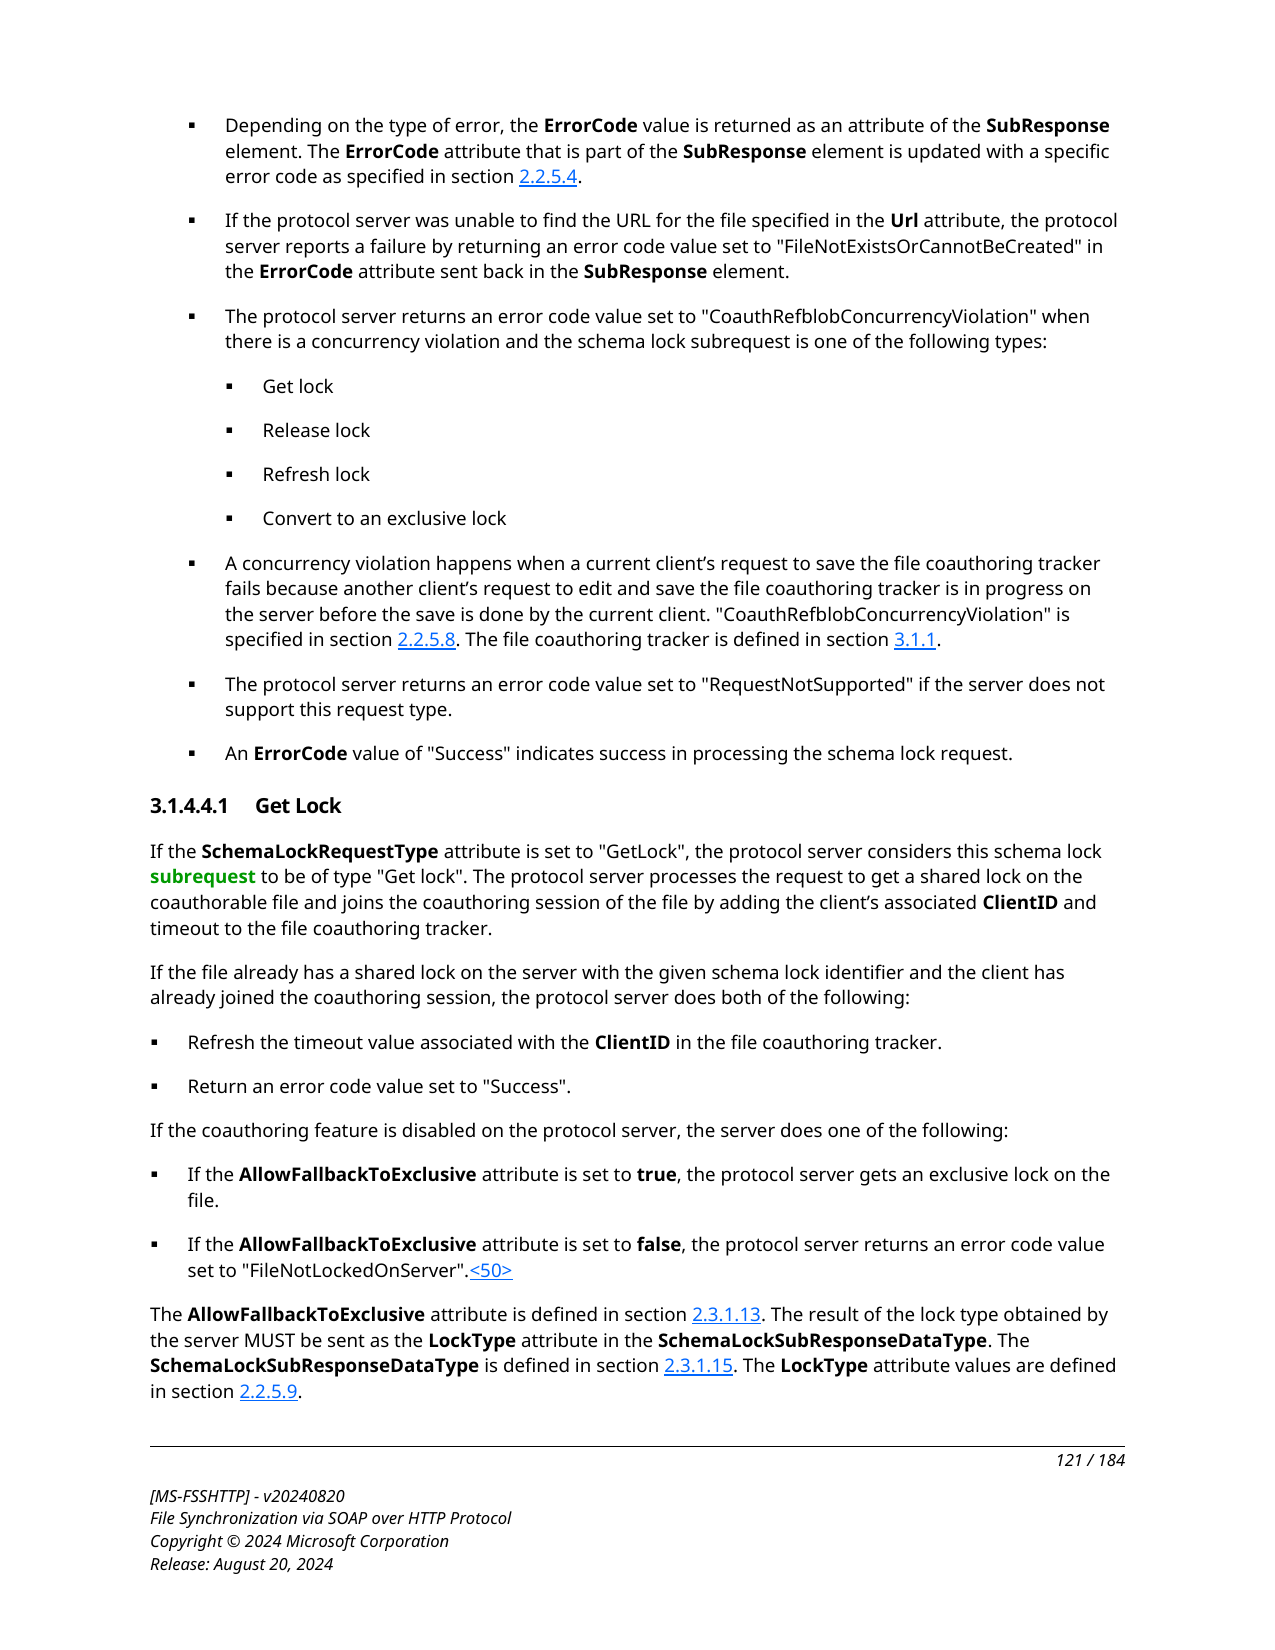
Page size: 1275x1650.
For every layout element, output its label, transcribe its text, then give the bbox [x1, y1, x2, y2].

list Return an error code value set to "Success". [150, 1073, 1125, 1099]
list If the AllowFallbackToExclusive attribute is set to false, the protocol server returns an error code value set to "FileNotLockedOnServer".<50> [150, 1232, 1125, 1283]
text If the coauthoring feature is disabled on the protocol server, the server does one of the following: [150, 1117, 1125, 1143]
text If the file already has a shared lock on the server with the given schema lock identifier and the client has already joined the coauthoring session, the protocol server does both of the following: [150, 959, 1125, 1010]
list An ErrorCode value of "Success" indicates success in processing the schema lock request. [187, 741, 1125, 766]
list Convert to an exclusive lock [225, 506, 1125, 531]
list The protocol server returns an error code value set to "RequestNotSupported" if the server does not support this request type. [187, 671, 1125, 722]
list If the protocol server was unable to find the URL for the file specified in the Url attribute, the protocol server reports a failure by returning an error code value set to "FileNotExistsOrCannotBeCreated" in the ErrorCode attribute sent back in the SubResponse element. [187, 208, 1125, 284]
list Refresh the timeout value associated with the ClientID in the file coauthoring tracker. [150, 1029, 1125, 1054]
text If the SchemaLockRequestType attribute is set to "GetLock", the protocol server considers this schema lock subrequest to be of type "Get lock". The protocol server processes the request to get a shared lock on the coauthorable file and joins the coauthoring session of the file by adding the client’s associated ClientID and timeout to the file coauthoring tracker. [150, 838, 1125, 940]
list The protocol server returns an error code value set to "CoauthRefblobConcurrencyViolation" when there is a concurrency violation and the schema lock subrequest is one of the following types: [187, 303, 1125, 354]
text The AllowFallbackToExclusive attribute is defined in section 2.3.1.13. The result of the lock type obtained by the server MUST be sent as the LockType attribute in the SchemaLockSubResponseDataType. The SchemaLockSubResponseDataType is defined in section 2.3.1.15. The LockType attribute values are defined in section 2.2.5.9. [150, 1301, 1125, 1403]
list Get lock [225, 373, 1125, 398]
list Refresh lock [225, 461, 1125, 487]
list Depending on the type of error, the ErrorCode value is returned as an attribute of the SubResponse element. The ErrorCode attribute that is part of the SubResponse element is updated with a specific error code as specified in section 2.2.5.4. [187, 112, 1125, 189]
list Release lock [225, 417, 1125, 443]
list A concurrency violation happens when a current client’s request to save the file coauthoring tracker fails because another client’s request to edit and save the file coauthoring tracker is in progress on the server before the save is done by the current client. "CoauthRefblobConcurrencyViolation" is specified in section 2.2.5.8. The file coauthoring tracker is defined in section 3.1.1. [187, 550, 1125, 652]
subtitle Get Lock [150, 791, 1125, 819]
list If the AllowFallbackToExclusive attribute is set to true, the protocol server gets an exclusive lock on the file. [150, 1162, 1125, 1213]
